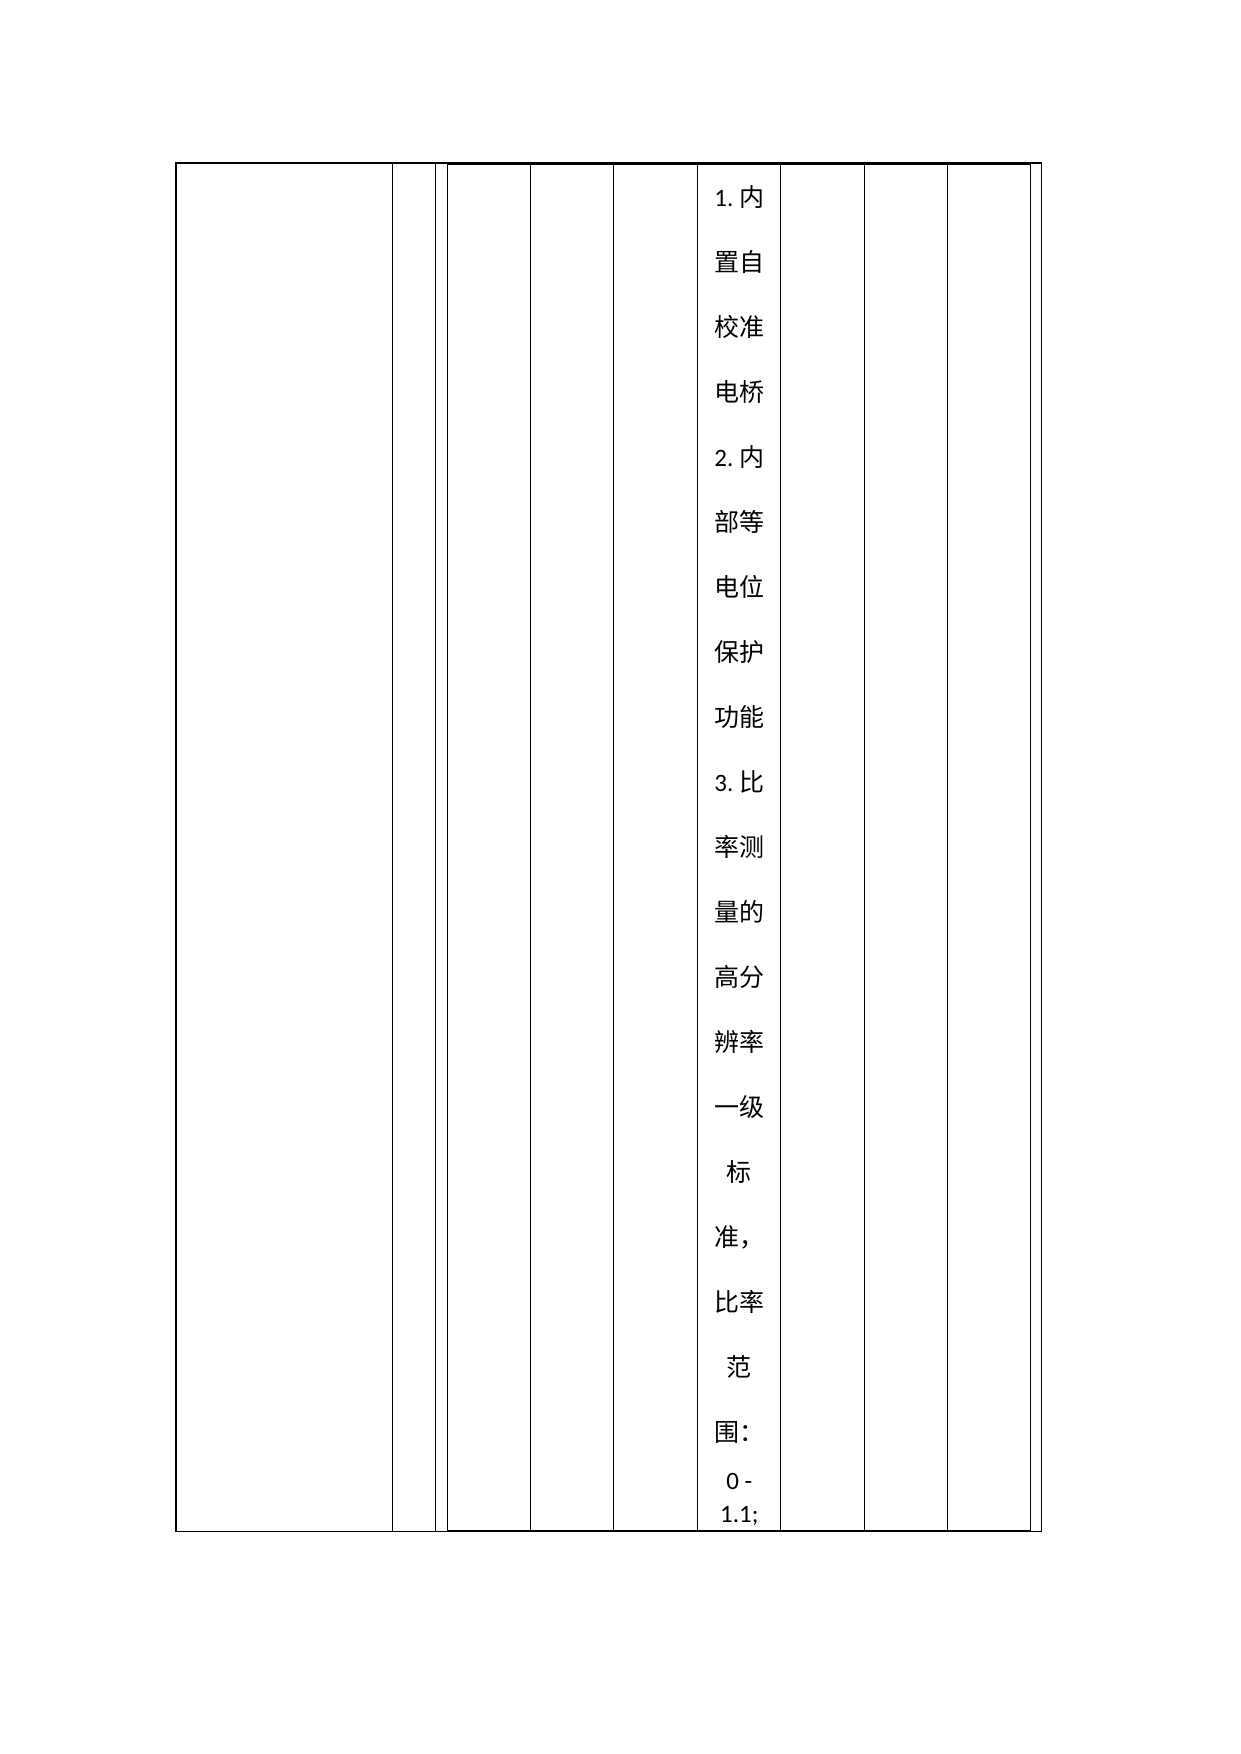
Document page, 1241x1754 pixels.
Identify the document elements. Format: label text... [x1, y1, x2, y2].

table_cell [448, 165, 530, 1530]
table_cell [948, 165, 1030, 1530]
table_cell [698, 165, 780, 1530]
table_cell [177, 164, 392, 1531]
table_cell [614, 165, 697, 1530]
table_cell 1 [393, 164, 435, 1531]
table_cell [781, 165, 864, 1530]
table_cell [865, 165, 947, 1530]
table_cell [1031, 164, 1041, 1531]
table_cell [436, 164, 447, 1531]
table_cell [531, 165, 613, 1530]
